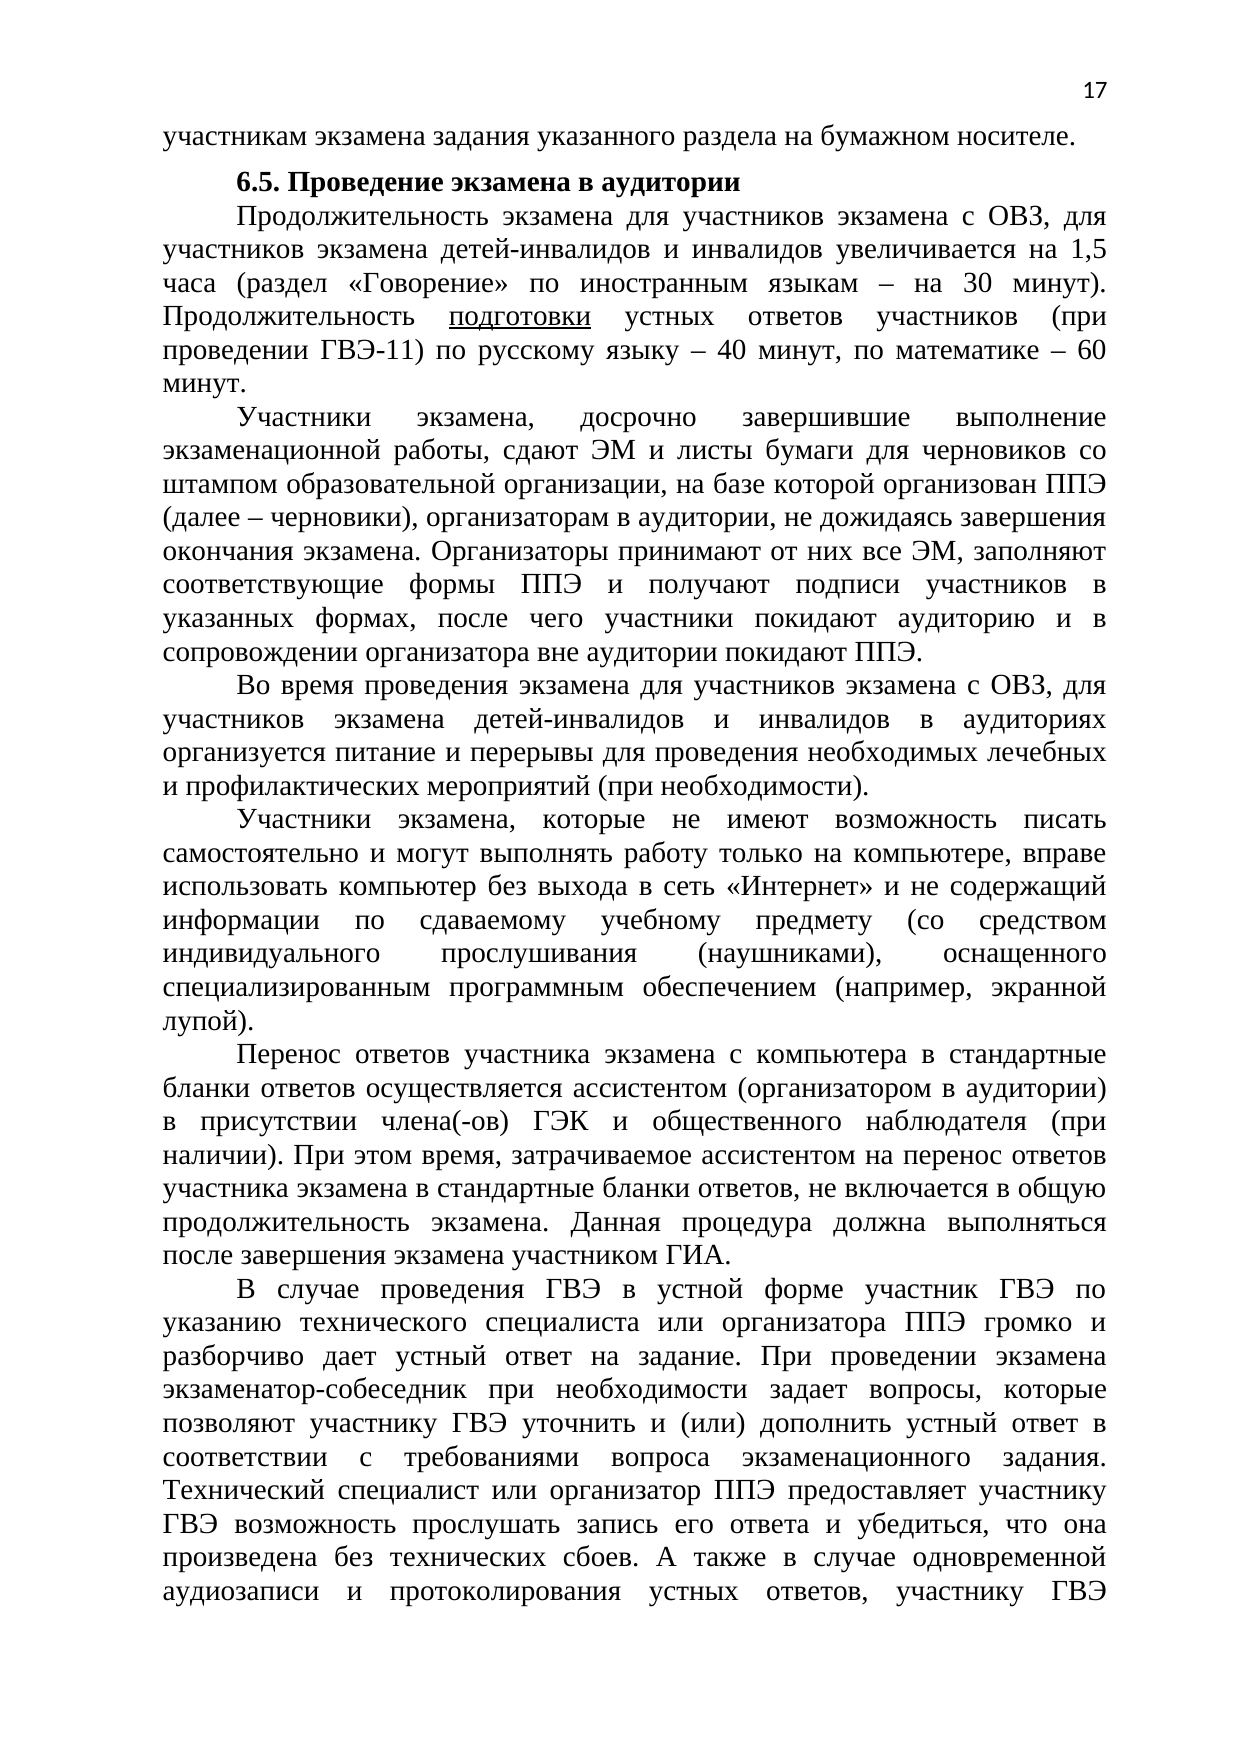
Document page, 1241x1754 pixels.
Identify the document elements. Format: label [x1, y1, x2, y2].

table_header [151, 118, 1118, 1606]
